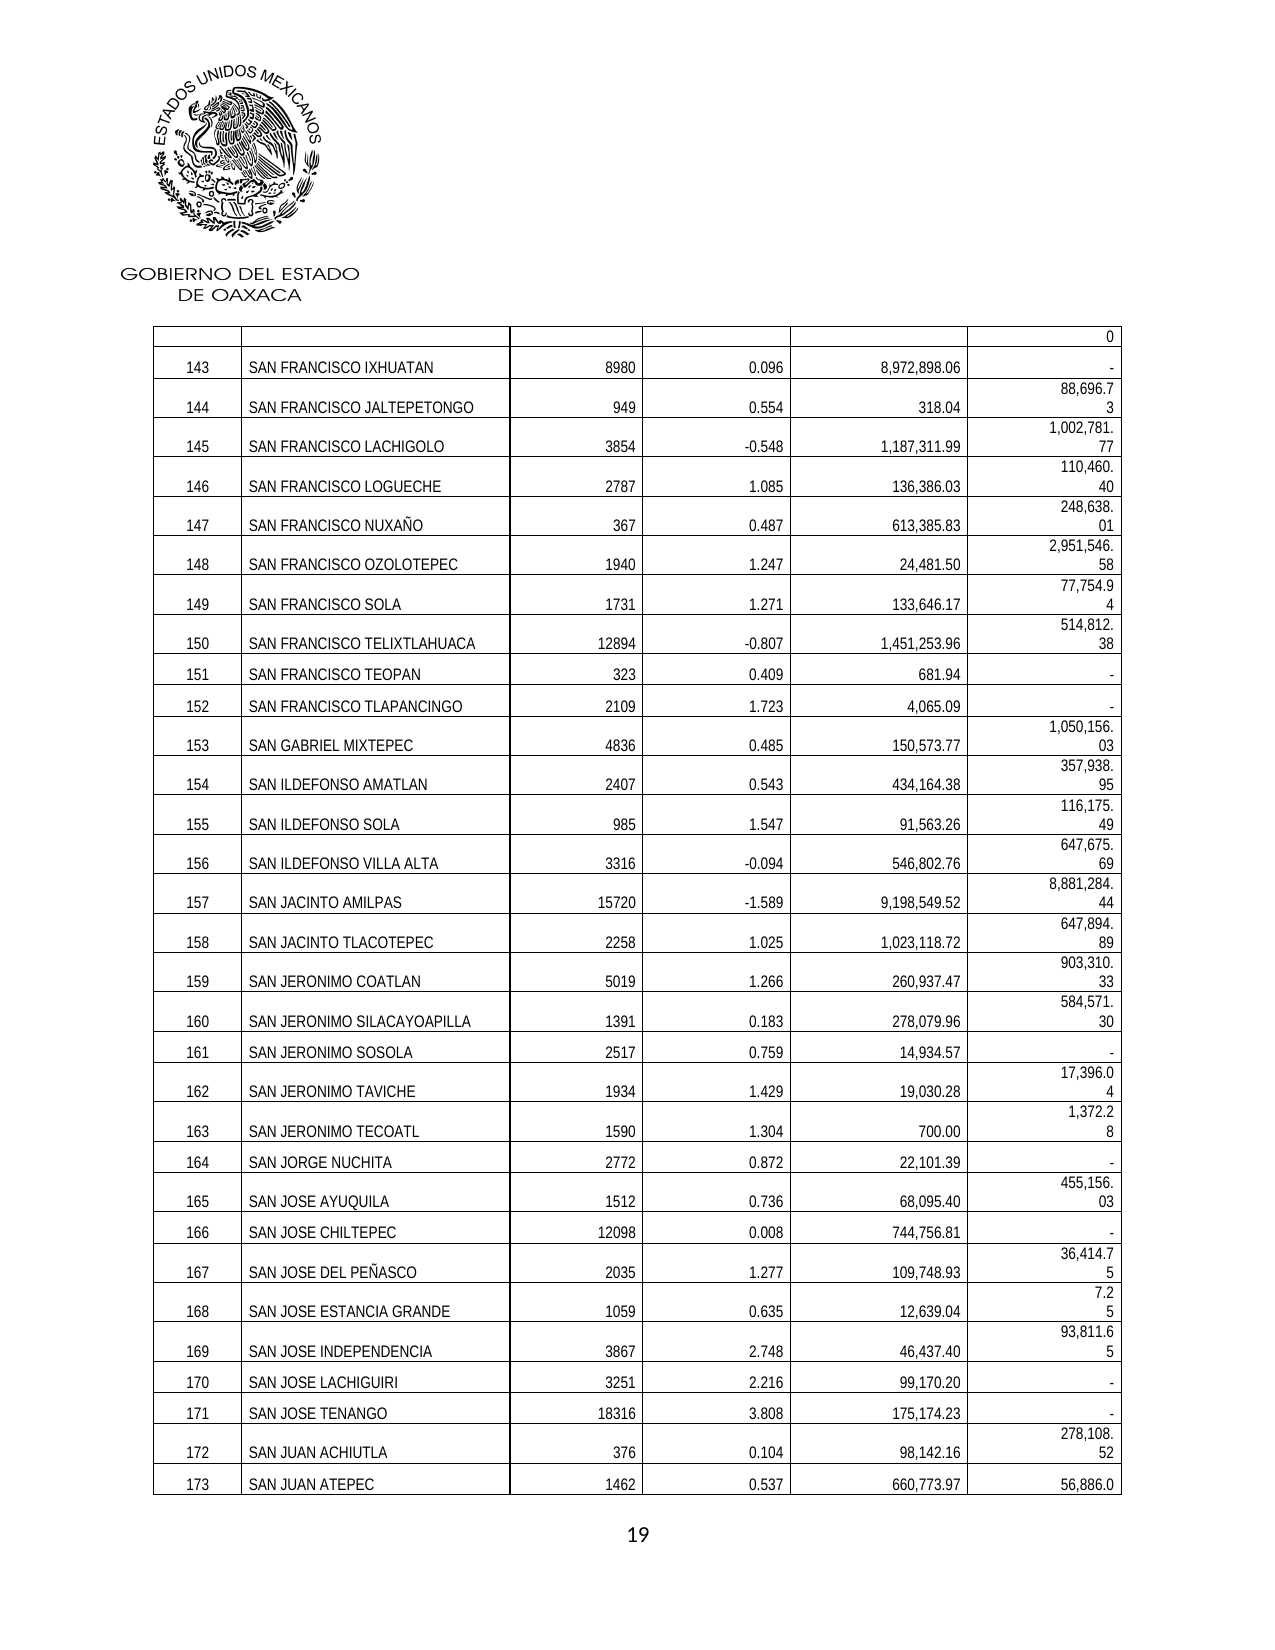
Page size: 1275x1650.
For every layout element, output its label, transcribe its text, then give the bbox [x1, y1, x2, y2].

table_cell SAN JOSE ESTANCIA GRANDE [242, 1283, 509, 1321]
table_cell 151 [154, 654, 241, 684]
table_cell 150 [154, 615, 241, 653]
table_cell 1,023,118.72 [791, 914, 967, 952]
table_cell SAN FRANCISCO LOGUECHE [242, 457, 509, 496]
table_cell 0.485 [643, 717, 790, 755]
table_cell 169 [154, 1322, 241, 1361]
table_cell 248,638.01 [968, 497, 1121, 535]
table_cell 161 [154, 1032, 241, 1062]
table_cell 9,340.10 [791, 327, 967, 346]
table_cell 260,937.47 [791, 953, 967, 991]
table_cell 1731 [511, 575, 642, 614]
table_cell 991 [511, 327, 642, 346]
table_cell - [968, 654, 1121, 684]
table_cell 110,460.40 [968, 457, 1121, 496]
table_cell 2787 [511, 457, 642, 496]
table_cell 173 [154, 1464, 241, 1494]
table_cell 19,030.28 [791, 1063, 967, 1101]
table_cell SAN FRANCISCO NUXAÑO [242, 497, 509, 535]
table_cell 3251 [511, 1362, 642, 1392]
table_cell 0.537 [643, 1464, 790, 1494]
table_cell 0.104 [643, 1424, 790, 1462]
table_cell 3316 [511, 835, 642, 873]
table_cell 376 [511, 1424, 642, 1462]
table_cell 0.554 [643, 379, 790, 417]
table_cell - [968, 1212, 1121, 1242]
table_cell 318.04 [791, 379, 967, 417]
table_cell 1934 [511, 1063, 642, 1101]
table_cell 1512 [511, 1173, 642, 1211]
table_cell 546,802.76 [791, 835, 967, 873]
table_cell 0.543 [643, 756, 790, 794]
table_cell 1,002,781.77 [968, 418, 1121, 456]
table_cell 157 [154, 874, 241, 912]
table_cell 1.025 [643, 914, 790, 952]
table_cell 4836 [511, 717, 642, 755]
table_cell 88,696.73 [968, 379, 1121, 417]
table_cell -1.589 [643, 874, 790, 912]
table_cell SAN JOSE AYUQUILA [242, 1173, 509, 1211]
table_cell 18316 [511, 1393, 642, 1423]
table_cell -0.548 [643, 418, 790, 456]
table_cell 109,748.93 [791, 1244, 967, 1282]
table_cell SAN ILDEFONSO VILLA ALTA [242, 835, 509, 873]
table_cell SAN FRANCISCO OZOLOTEPEC [242, 536, 509, 574]
table_cell 1.277 [643, 1244, 790, 1282]
table_cell - [968, 685, 1121, 716]
table_cell 1059 [511, 1283, 642, 1321]
table_cell 12,639.04 [791, 1283, 967, 1321]
table_cell 1391 [511, 992, 642, 1031]
table_cell 98,142.16 [791, 1424, 967, 1462]
table_cell 1.271 [643, 575, 790, 614]
table_cell 46,437.40 [791, 1322, 967, 1361]
table_cell 0.409 [643, 654, 790, 684]
table_cell 2,951,546.58 [968, 536, 1121, 574]
table_cell 150,573.77 [791, 717, 967, 755]
table_cell 647,894.89 [968, 914, 1121, 952]
table_cell 162 [154, 1063, 241, 1101]
table_cell SAN JERONIMO SOSOLA [242, 1032, 509, 1062]
table_cell 357,938.95 [968, 756, 1121, 794]
table_cell 1590 [511, 1102, 642, 1141]
table_cell SAN FRANCISCO SOLA [242, 575, 509, 614]
table_cell SAN FRANCISCO TLAPANCINGO [242, 685, 509, 716]
table_cell 1.085 [643, 457, 790, 496]
table_cell 36,414.75 [968, 1244, 1121, 1282]
table_cell 17,396.04 [968, 1063, 1121, 1101]
table_cell 514,812.38 [968, 615, 1121, 653]
table_cell 0.183 [643, 992, 790, 1031]
table_cell 1,451,253.96 [791, 615, 967, 653]
table_cell SAN JERONIMO COATLAN [242, 953, 509, 991]
table_cell 323 [511, 654, 642, 684]
table_cell 7.25 [968, 1283, 1121, 1321]
table_cell 56,886.03 [968, 1464, 1121, 1494]
table_cell 17,995.00 [968, 327, 1121, 346]
table_cell 164 [154, 1142, 241, 1172]
table_cell 8,881,284.44 [968, 874, 1121, 912]
table_cell SAN ILDEFONSO SOLA [242, 795, 509, 834]
table_cell 2407 [511, 756, 642, 794]
table_cell 0.635 [643, 1283, 790, 1321]
table_cell 2035 [511, 1244, 642, 1282]
table_cell SAN JOSE INDEPENDENCIA [242, 1322, 509, 1361]
table_cell SAN FRANCISCO TEOPAN [242, 654, 509, 684]
picture [115, 60, 365, 307]
table_cell SAN ILDEFONSO AMATLAN [242, 756, 509, 794]
table_cell SAN FRANCISCO IXHUATAN [242, 347, 509, 377]
table_cell 136,386.03 [791, 457, 967, 496]
table_cell 985 [511, 795, 642, 834]
table_cell SAN JERONIMO TAVICHE [242, 1063, 509, 1101]
table_cell 15720 [511, 874, 642, 912]
table_cell -0.094 [643, 835, 790, 873]
table_cell SAN JOSE DEL PEÑASCO [242, 1244, 509, 1282]
table_cell 93,811.65 [968, 1322, 1121, 1361]
table_cell 1.247 [643, 536, 790, 574]
table_cell 68,095.40 [791, 1173, 967, 1211]
table_cell 367 [511, 497, 642, 535]
table_cell SAN GABRIEL MIXTEPEC [242, 717, 509, 755]
table_cell 24,481.50 [791, 536, 967, 574]
table_cell 145 [154, 418, 241, 456]
table_cell - [968, 347, 1121, 377]
table_cell 12894 [511, 615, 642, 653]
table_cell 2.748 [643, 1322, 790, 1361]
table_cell 2772 [511, 1142, 642, 1172]
table_cell 159 [154, 953, 241, 991]
table_cell SAN FRANCISCO LACHIGOLO [242, 418, 509, 456]
table_cell 1.429 [643, 1063, 790, 1101]
table_cell 744,756.81 [791, 1212, 967, 1242]
table_cell 700.00 [791, 1102, 967, 1141]
table_cell 681.94 [791, 654, 967, 684]
table_cell 1.547 [643, 795, 790, 834]
table_cell 133,646.17 [791, 575, 967, 614]
table_cell - [968, 1032, 1121, 1062]
table_cell 3.808 [643, 1393, 790, 1423]
table_cell 2517 [511, 1032, 642, 1062]
table_cell 3867 [511, 1322, 642, 1361]
table_cell 5019 [511, 953, 642, 991]
table_cell 156 [154, 835, 241, 873]
table_cell 166 [154, 1212, 241, 1242]
table_cell 1,372.28 [968, 1102, 1121, 1141]
table_cell 2258 [511, 914, 642, 952]
table_cell 278,108.52 [968, 1424, 1121, 1462]
table_cell 455,156.03 [968, 1173, 1121, 1211]
table_cell SAN JERONIMO TECOATL [242, 1102, 509, 1141]
table_cell SAN JERONIMO SILACAYOAPILLA [242, 992, 509, 1031]
table_cell 170 [154, 1362, 241, 1392]
table_cell 116,175.49 [968, 795, 1121, 834]
table_cell 0.736 [643, 1173, 790, 1211]
table_cell 77,754.94 [968, 575, 1121, 614]
table_cell 1.723 [643, 685, 790, 716]
table_cell 0.759 [643, 1032, 790, 1062]
table_cell SAN FRANCISCO HUEHUETLAN [242, 327, 509, 346]
table_cell 434,164.38 [791, 756, 967, 794]
table_cell SAN JOSE LACHIGUIRI [242, 1362, 509, 1392]
table_cell 647,675.69 [968, 835, 1121, 873]
table_cell 160 [154, 992, 241, 1031]
table_cell 0.096 [643, 347, 790, 377]
table_cell 153 [154, 717, 241, 755]
table_cell 147 [154, 497, 241, 535]
table_cell 154 [154, 756, 241, 794]
table_cell 0.872 [643, 1142, 790, 1172]
table_cell 0.487 [643, 497, 790, 535]
table_cell 2.216 [643, 1362, 790, 1392]
table_cell 171 [154, 1393, 241, 1423]
table_cell 172 [154, 1424, 241, 1462]
table_cell SAN FRANCISCO TELIXTLAHUACA [242, 615, 509, 653]
table_cell 2109 [511, 685, 642, 716]
table_cell 14,934.57 [791, 1032, 967, 1062]
table_cell 163 [154, 1102, 241, 1141]
table_cell 1.304 [643, 1102, 790, 1141]
table_cell SAN JUAN ATEPEC [242, 1464, 509, 1494]
table_cell 155 [154, 795, 241, 834]
table_cell 8,972,898.06 [791, 347, 967, 377]
table_cell 148 [154, 536, 241, 574]
table_cell 152 [154, 685, 241, 716]
table_cell 1940 [511, 536, 642, 574]
table_cell 167 [154, 1244, 241, 1282]
table_cell 175,174.23 [791, 1393, 967, 1423]
table_cell 12098 [511, 1212, 642, 1242]
table_cell 584,571.30 [968, 992, 1121, 1031]
table_cell SAN JORGE NUCHITA [242, 1142, 509, 1172]
table_cell 158 [154, 914, 241, 952]
table_cell 99,170.20 [791, 1362, 967, 1392]
table_cell 1.266 [643, 953, 790, 991]
table_cell 660,773.97 [791, 1464, 967, 1494]
table_cell 613,385.83 [791, 497, 967, 535]
table_cell 143 [154, 347, 241, 377]
table_cell 146 [154, 457, 241, 496]
table_cell 142 [154, 327, 241, 346]
table_cell - [968, 1142, 1121, 1172]
table_cell 1.222 [643, 327, 790, 346]
table_cell SAN FRANCISCO JALTEPETONGO [242, 379, 509, 417]
table_cell - [968, 1362, 1121, 1392]
table_cell - [968, 1393, 1121, 1423]
table_cell 9,198,549.52 [791, 874, 967, 912]
table_cell 149 [154, 575, 241, 614]
table_cell 168 [154, 1283, 241, 1321]
table_cell 91,563.26 [791, 795, 967, 834]
table_cell 1,187,311.99 [791, 418, 967, 456]
table_cell 278,079.96 [791, 992, 967, 1031]
table_cell SAN JOSE CHILTEPEC [242, 1212, 509, 1242]
table_cell 949 [511, 379, 642, 417]
table_cell SAN JACINTO TLACOTEPEC [242, 914, 509, 952]
table_cell 8980 [511, 347, 642, 377]
table_cell -0.807 [643, 615, 790, 653]
table_cell 3854 [511, 418, 642, 456]
table_cell 144 [154, 379, 241, 417]
table_cell 4,065.09 [791, 685, 967, 716]
table_cell 22,101.39 [791, 1142, 967, 1172]
table_cell 903,310.33 [968, 953, 1121, 991]
table_cell SAN JACINTO AMILPAS [242, 874, 509, 912]
table_cell 0.008 [643, 1212, 790, 1242]
table_cell SAN JOSE TENANGO [242, 1393, 509, 1423]
table_cell 1,050,156.03 [968, 717, 1121, 755]
table_cell SAN JUAN ACHIUTLA [242, 1424, 509, 1462]
table_cell 1462 [511, 1464, 642, 1494]
table_cell 165 [154, 1173, 241, 1211]
